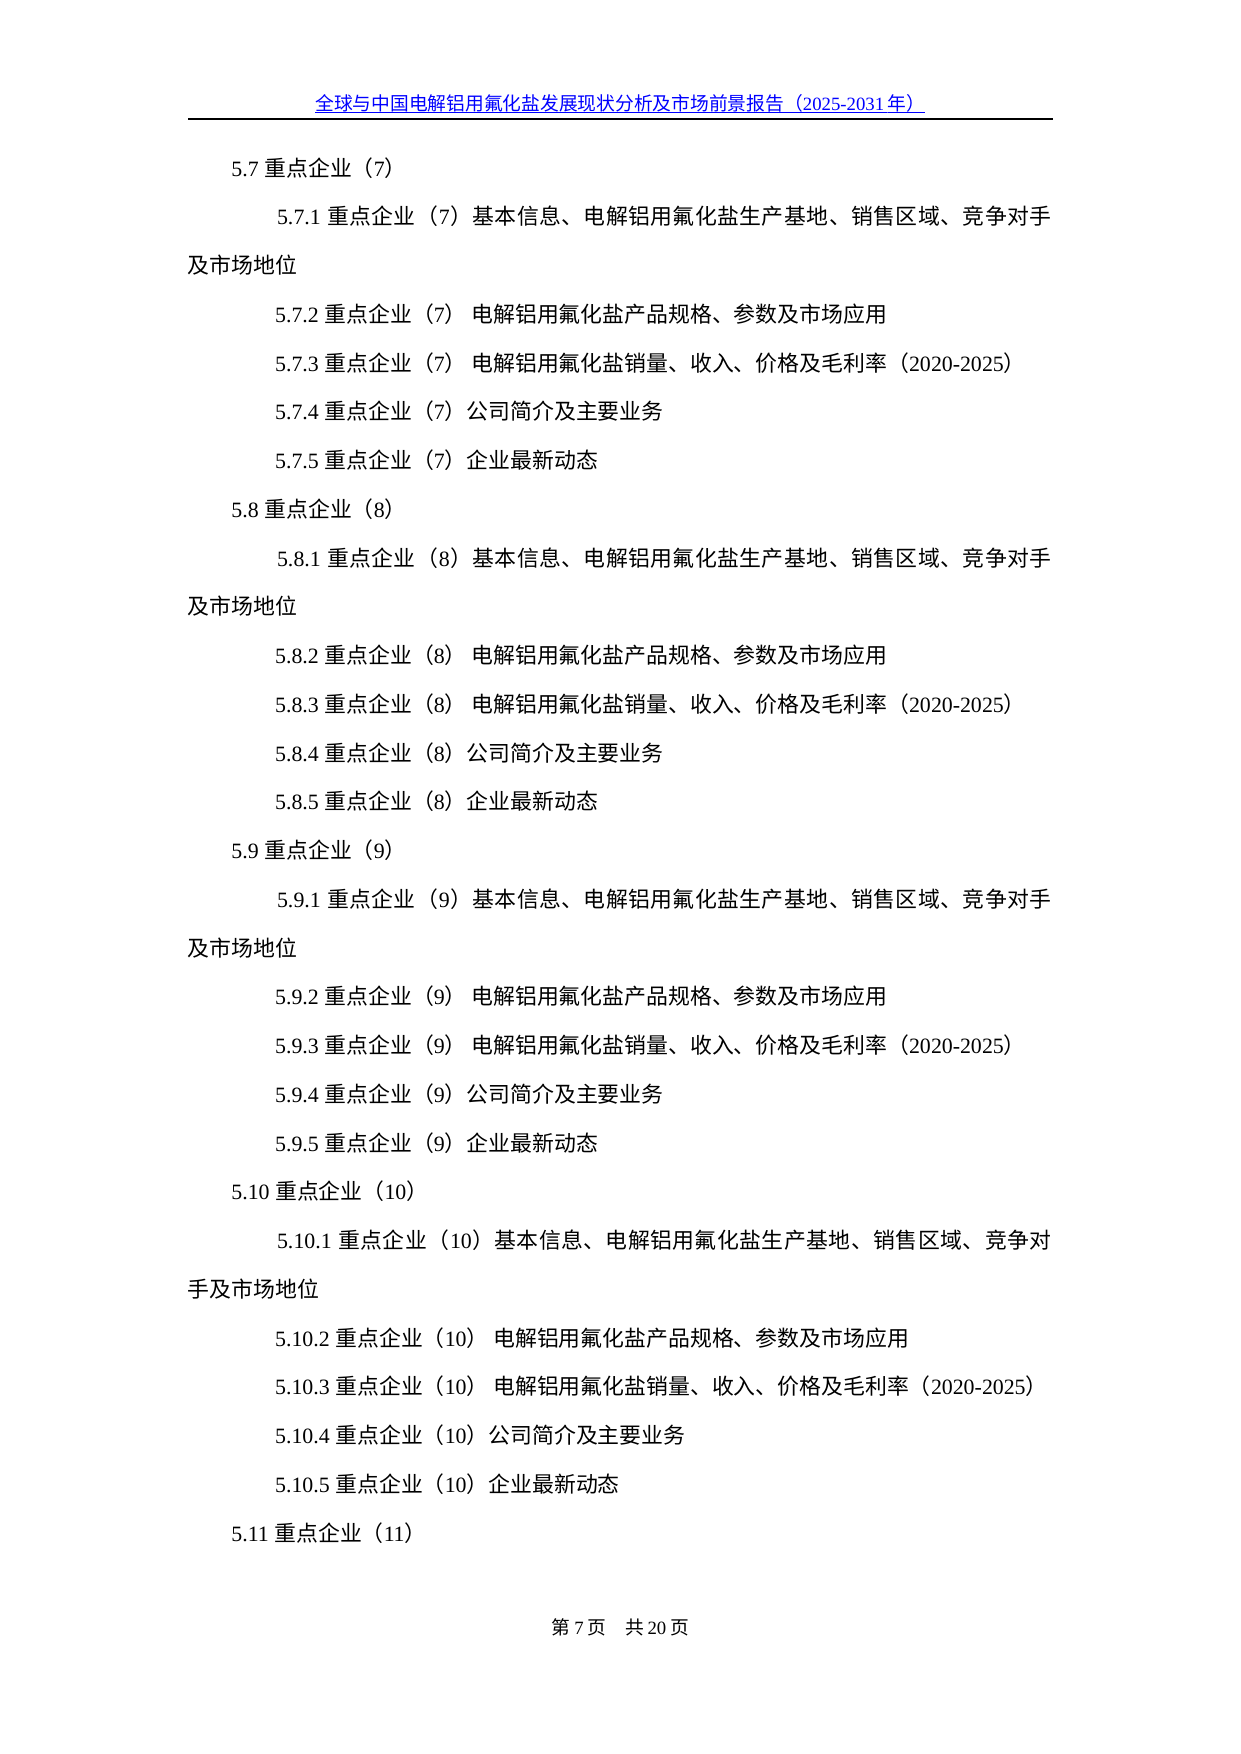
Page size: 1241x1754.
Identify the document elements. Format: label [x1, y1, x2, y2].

text [187, 150, 1053, 1548]
